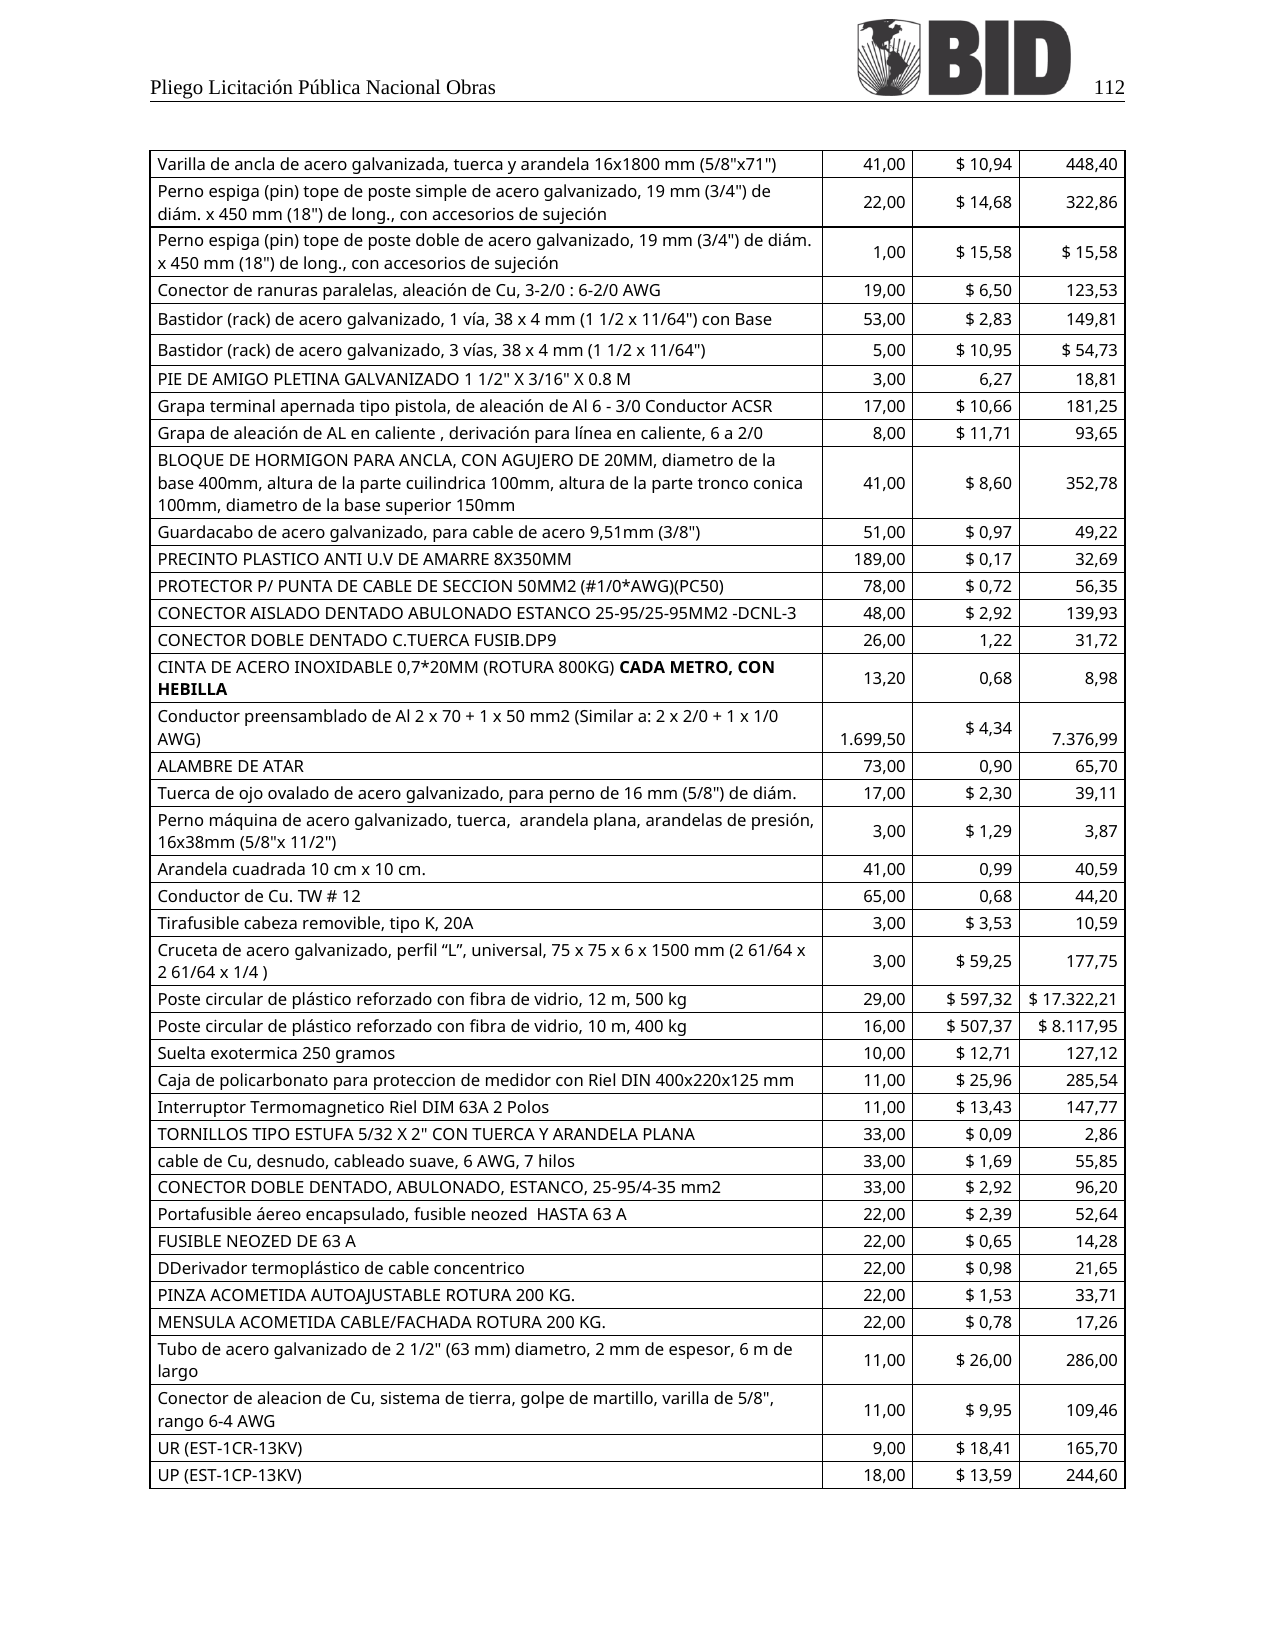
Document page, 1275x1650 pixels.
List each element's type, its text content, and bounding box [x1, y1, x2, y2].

table_cell UR (EST-1CR-13KV) [151, 1435, 822, 1461]
table_cell 65,70 [1020, 753, 1124, 779]
table_cell $ 9,95 [913, 1385, 1019, 1434]
table_cell $ 17.322,21 [1020, 986, 1124, 1012]
table_cell 448,40 [1020, 151, 1124, 177]
table_cell $ 8,60 [913, 447, 1019, 518]
table_cell Suelta exotermica 250 gramos [151, 1040, 822, 1066]
table_cell 41,00 [823, 447, 912, 518]
table_cell $ 597,32 [913, 986, 1019, 1012]
table_cell TORNILLOS TIPO ESTUFA 5/32 X 2" CON TUERCA Y ARANDELA PLANA [151, 1121, 822, 1147]
table_cell 17,00 [823, 780, 912, 806]
table_cell 3,87 [1020, 807, 1124, 855]
table_cell $ 1,69 [913, 1148, 1019, 1173]
table_cell $ 26,00 [913, 1336, 1019, 1384]
table_cell 22,00 [823, 1309, 912, 1335]
table_cell Interruptor Termomagnetico Riel DIM 63A 2 Polos [151, 1094, 822, 1120]
table_cell 41,00 [823, 856, 912, 882]
table_cell 11,00 [823, 1067, 912, 1093]
table_cell Conector de aleacion de Cu, sistema de tierra, golpe de martillo, varilla de 5/8", rango 6-4 AWG [151, 1385, 822, 1434]
table_cell FUSIBLE NEOZED DE 63 A [151, 1228, 822, 1254]
table_cell Tirafusible cabeza removible, tipo K, 20A [151, 910, 822, 936]
table_cell $ 59,25 [913, 937, 1019, 985]
table_cell 123,53 [1020, 277, 1124, 303]
table_cell Caja de policarbonato para proteccion de medidor con Riel DIN 400x220x125 mm [151, 1067, 822, 1093]
table_cell 8,98 [1020, 654, 1124, 702]
table_cell $ 18,41 [913, 1435, 1019, 1461]
table_cell 109,46 [1020, 1385, 1124, 1434]
table_cell 31,72 [1020, 627, 1124, 653]
table_cell 11,00 [823, 1336, 912, 1384]
table_cell 9,00 [823, 1435, 912, 1461]
table_cell 189,00 [823, 546, 912, 572]
table_cell PRECINTO PLASTICO ANTI U.V DE AMARRE 8X350MM [151, 546, 822, 572]
table_cell MENSULA ACOMETIDA CABLE/FACHADA ROTURA 200 KG. [151, 1309, 822, 1335]
table_cell 33,00 [823, 1121, 912, 1147]
table_cell 33,00 [823, 1175, 912, 1200]
table_cell $ 15,58 [913, 228, 1019, 276]
table_cell $ 54,73 [1020, 335, 1124, 365]
table_cell 33,71 [1020, 1282, 1124, 1308]
table_cell 32,69 [1020, 546, 1124, 572]
table_cell Tubo de acero galvanizado de 2 1/2" (63 mm) diametro, 2 mm de espesor, 6 m de largo [151, 1336, 822, 1384]
table_cell $ 13,59 [913, 1462, 1019, 1488]
table_cell 1.699,50 [823, 703, 912, 752]
table_cell 29,00 [823, 986, 912, 1012]
table_cell 285,54 [1020, 1067, 1124, 1093]
table_cell 96,20 [1020, 1175, 1124, 1200]
table_cell $ 0,72 [913, 573, 1019, 599]
table_cell 16,00 [823, 1013, 912, 1039]
table_cell Perno espiga (pin) tope de poste simple de acero galvanizado, 19 mm (3/4") de diám. x 450 mm (18") de long., con accesorios de sujeción [151, 178, 822, 226]
table_cell 56,35 [1020, 573, 1124, 599]
table_cell 1,22 [913, 627, 1019, 653]
table_cell $ 15,58 [1020, 228, 1124, 276]
table_cell Arandela cuadrada 10 cm x 10 cm. [151, 856, 822, 882]
table_cell cable de Cu, desnudo, cableado suave, 6 AWG, 7 hilos [151, 1148, 822, 1173]
table_cell 0,68 [913, 883, 1019, 909]
table_cell 26,00 [823, 627, 912, 653]
table_cell 165,70 [1020, 1435, 1124, 1461]
table_cell $ 0,17 [913, 546, 1019, 572]
table_cell 33,00 [823, 1148, 912, 1173]
table_cell Perno espiga (pin) tope de poste doble de acero galvanizado, 19 mm (3/4") de diám. x 450 mm (18") de long., con accesorios de sujeción [151, 228, 822, 276]
table_cell 1,00 [823, 228, 912, 276]
table_cell 286,00 [1020, 1336, 1124, 1384]
table_cell 17,26 [1020, 1309, 1124, 1335]
table_cell 0,90 [913, 753, 1019, 779]
table_cell 149,81 [1020, 304, 1124, 334]
table_cell $ 13,43 [913, 1094, 1019, 1120]
table_cell $ 0,65 [913, 1228, 1019, 1254]
table_cell 3,00 [823, 807, 912, 855]
table_cell ALAMBRE DE ATAR [151, 753, 822, 779]
table_cell $ 1,29 [913, 807, 1019, 855]
table_cell Cruceta de acero galvanizado, perfil “L”, universal, 75 x 75 x 6 x 1500 mm (2 61/64 x 2 61/64 x 1/4 ) [151, 937, 822, 985]
table_cell 0,99 [913, 856, 1019, 882]
table_cell $ 2,92 [913, 600, 1019, 626]
table_cell $ 2,92 [913, 1175, 1019, 1200]
table_cell Poste circular de plástico reforzado con fibra de vidrio, 12 m, 500 kg [151, 986, 822, 1012]
table_cell $ 0,78 [913, 1309, 1019, 1335]
table_cell 13,20 [823, 654, 912, 702]
table_cell Grapa terminal apernada tipo pistola, de aleación de Al 6 - 3/0 Conductor ACSR [151, 393, 822, 419]
table_cell 55,85 [1020, 1148, 1124, 1173]
table_cell 177,75 [1020, 937, 1124, 985]
table_cell $ 8.117,95 [1020, 1013, 1124, 1039]
table_cell Perno máquina de acero galvanizado, tuerca, arandela plana, arandelas de presión, 16x38mm (5/8"x 11/2") [151, 807, 822, 855]
table_cell 78,00 [823, 573, 912, 599]
table_cell 3,00 [823, 910, 912, 936]
table_cell 7.376,99 [1020, 703, 1124, 752]
table_cell $ 0,09 [913, 1121, 1019, 1147]
table_cell 22,00 [823, 1201, 912, 1227]
table_cell $ 10,94 [913, 151, 1019, 177]
table_cell CONECTOR AISLADO DENTADO ABULONADO ESTANCO 25-95/25-95MM2 -DCNL-3 [151, 600, 822, 626]
table_cell Grapa de aleación de AL en caliente , derivación para línea en caliente, 6 a 2/0 [151, 420, 822, 446]
table_cell 48,00 [823, 600, 912, 626]
table_cell 22,00 [823, 1282, 912, 1308]
table_cell 10,59 [1020, 910, 1124, 936]
table_cell 49,22 [1020, 519, 1124, 545]
table_cell DDerivador termoplástico de cable concentrico [151, 1255, 822, 1281]
table_cell PIE DE AMIGO PLETINA GALVANIZADO 1 1/2" X 3/16" X 0.8 M [151, 366, 822, 392]
table_cell 40,59 [1020, 856, 1124, 882]
table_cell $ 3,53 [913, 910, 1019, 936]
table_cell 147,77 [1020, 1094, 1124, 1120]
table_cell 41,00 [823, 151, 912, 177]
table_cell $ 2,83 [913, 304, 1019, 334]
table_cell Varilla de ancla de acero galvanizada, tuerca y arandela 16x1800 mm (5/8"x71") [151, 151, 822, 177]
table_cell 51,00 [823, 519, 912, 545]
table_cell Tuerca de ojo ovalado de acero galvanizado, para perno de 16 mm (5/8") de diám. [151, 780, 822, 806]
table_cell $ 14,68 [913, 178, 1019, 226]
table_cell 53,00 [823, 304, 912, 334]
table_cell $ 12,71 [913, 1040, 1019, 1066]
table_cell $ 2,30 [913, 780, 1019, 806]
table_cell $ 2,39 [913, 1201, 1019, 1227]
table_cell 21,65 [1020, 1255, 1124, 1281]
table_cell 52,64 [1020, 1201, 1124, 1227]
table_cell 10,00 [823, 1040, 912, 1066]
table_cell 0,68 [913, 654, 1019, 702]
table_cell 22,00 [823, 178, 912, 226]
table_cell $ 10,66 [913, 393, 1019, 419]
table_cell 14,28 [1020, 1228, 1124, 1254]
table_cell 6,27 [913, 366, 1019, 392]
table_cell $ 1,53 [913, 1282, 1019, 1308]
picture [857, 19, 1071, 96]
table_cell 18,81 [1020, 366, 1124, 392]
table_cell $ 11,71 [913, 420, 1019, 446]
table_cell 22,00 [823, 1255, 912, 1281]
table_cell 19,00 [823, 277, 912, 303]
table_cell CINTA DE ACERO INOXIDABLE 0,7*20MM (ROTURA 800KG) CADA METRO, CON HEBILLA [151, 654, 822, 702]
table_cell Portafusible áereo encapsulado, fusible neozed HASTA 63 A [151, 1201, 822, 1227]
table_cell Conductor preensamblado de Al 2 x 70 + 1 x 50 mm2 (Similar a: 2 x 2/0 + 1 x 1/0 AWG) [151, 703, 822, 752]
table_cell $ 25,96 [913, 1067, 1019, 1093]
table_cell 17,00 [823, 393, 912, 419]
table_cell 5,00 [823, 335, 912, 365]
table_cell 3,00 [823, 937, 912, 985]
table_cell 22,00 [823, 1228, 912, 1254]
table_cell 139,93 [1020, 600, 1124, 626]
table_cell 65,00 [823, 883, 912, 909]
table_cell Bastidor (rack) de acero galvanizado, 1 vía, 38 x 4 mm (1 1/2 x 11/64") con Base [151, 304, 822, 334]
table_cell 244,60 [1020, 1462, 1124, 1488]
table_cell 18,00 [823, 1462, 912, 1488]
table_cell 93,65 [1020, 420, 1124, 446]
table_cell 11,00 [823, 1385, 912, 1434]
table_cell $ 10,95 [913, 335, 1019, 365]
table_cell $ 0,98 [913, 1255, 1019, 1281]
table_cell PINZA ACOMETIDA AUTOAJUSTABLE ROTURA 200 KG. [151, 1282, 822, 1308]
table_cell Guardacabo de acero galvanizado, para cable de acero 9,51mm (3/8") [151, 519, 822, 545]
table_cell CONECTOR DOBLE DENTADO, ABULONADO, ESTANCO, 25-95/4-35 mm2 [151, 1175, 822, 1200]
table_cell PROTECTOR P/ PUNTA DE CABLE DE SECCION 50MM2 (#1/0*AWG)(PC50) [151, 573, 822, 599]
table_cell 127,12 [1020, 1040, 1124, 1066]
table_cell Conector de ranuras paralelas, aleación de Cu, 3-2/0 : 6-2/0 AWG [151, 277, 822, 303]
table_cell 44,20 [1020, 883, 1124, 909]
table_cell $ 6,50 [913, 277, 1019, 303]
table_cell 8,00 [823, 420, 912, 446]
table_cell 181,25 [1020, 393, 1124, 419]
table_cell Bastidor (rack) de acero galvanizado, 3 vías, 38 x 4 mm (1 1/2 x 11/64") [151, 335, 822, 365]
table_cell $ 507,37 [913, 1013, 1019, 1039]
table_cell $ 4,34 [913, 703, 1019, 752]
table_cell Poste circular de plástico reforzado con fibra de vidrio, 10 m, 400 kg [151, 1013, 822, 1039]
table_cell Conductor de Cu. TW # 12 [151, 883, 822, 909]
table_cell 352,78 [1020, 447, 1124, 518]
table_cell CONECTOR DOBLE DENTADO C.TUERCA FUSIB.DP9 [151, 627, 822, 653]
table_cell 11,00 [823, 1094, 912, 1120]
table_cell $ 0,97 [913, 519, 1019, 545]
table_cell 3,00 [823, 366, 912, 392]
table_cell 2,86 [1020, 1121, 1124, 1147]
table_cell BLOQUE DE HORMIGON PARA ANCLA, CON AGUJERO DE 20MM, diametro de la base 400mm, altura de la parte cuilindrica 100mm, altura de la parte tronco conica 100mm, diametro de la base superior 150mm [151, 447, 822, 518]
table_cell 73,00 [823, 753, 912, 779]
table_cell 39,11 [1020, 780, 1124, 806]
table_cell UP (EST-1CP-13KV) [151, 1462, 822, 1488]
table_cell 322,86 [1020, 178, 1124, 226]
